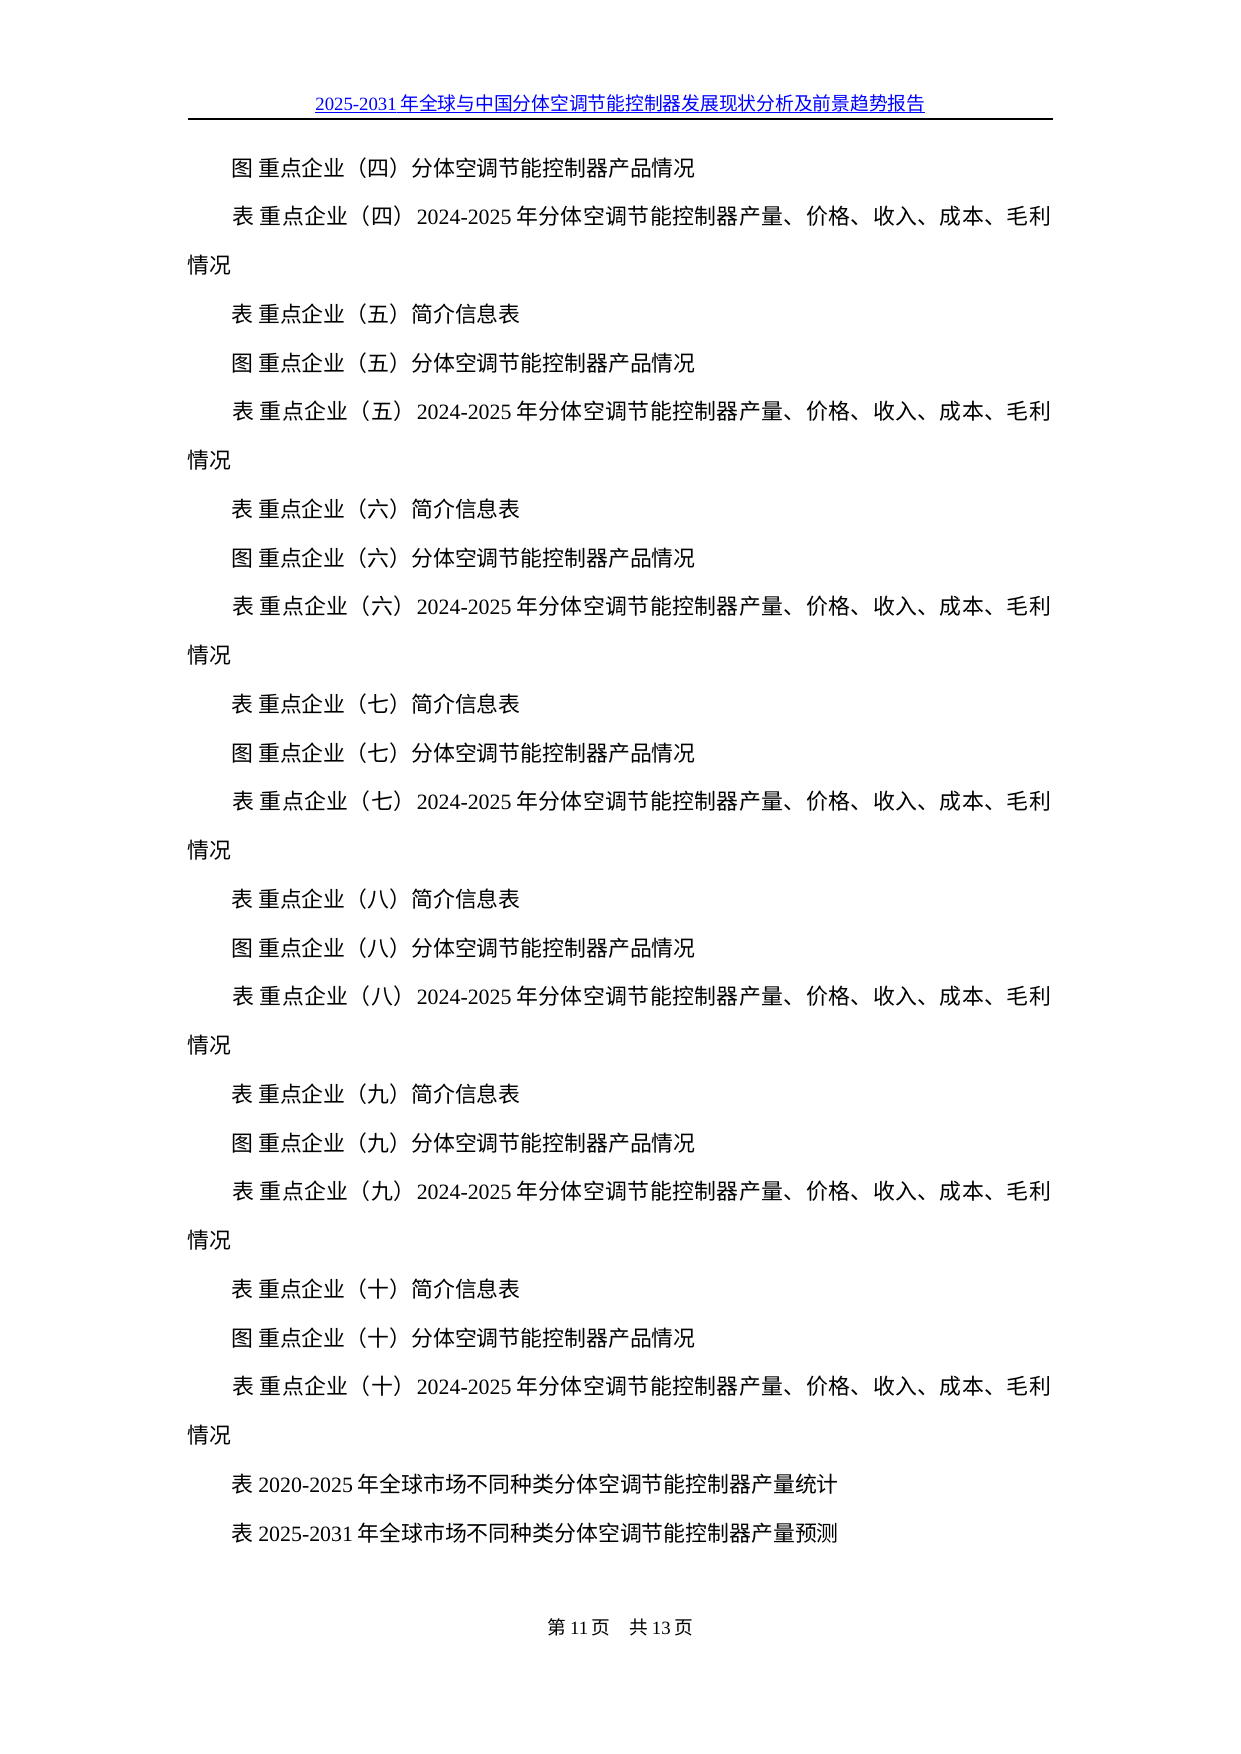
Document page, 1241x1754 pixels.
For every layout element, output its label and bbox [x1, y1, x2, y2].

text [187, 150, 1053, 1548]
